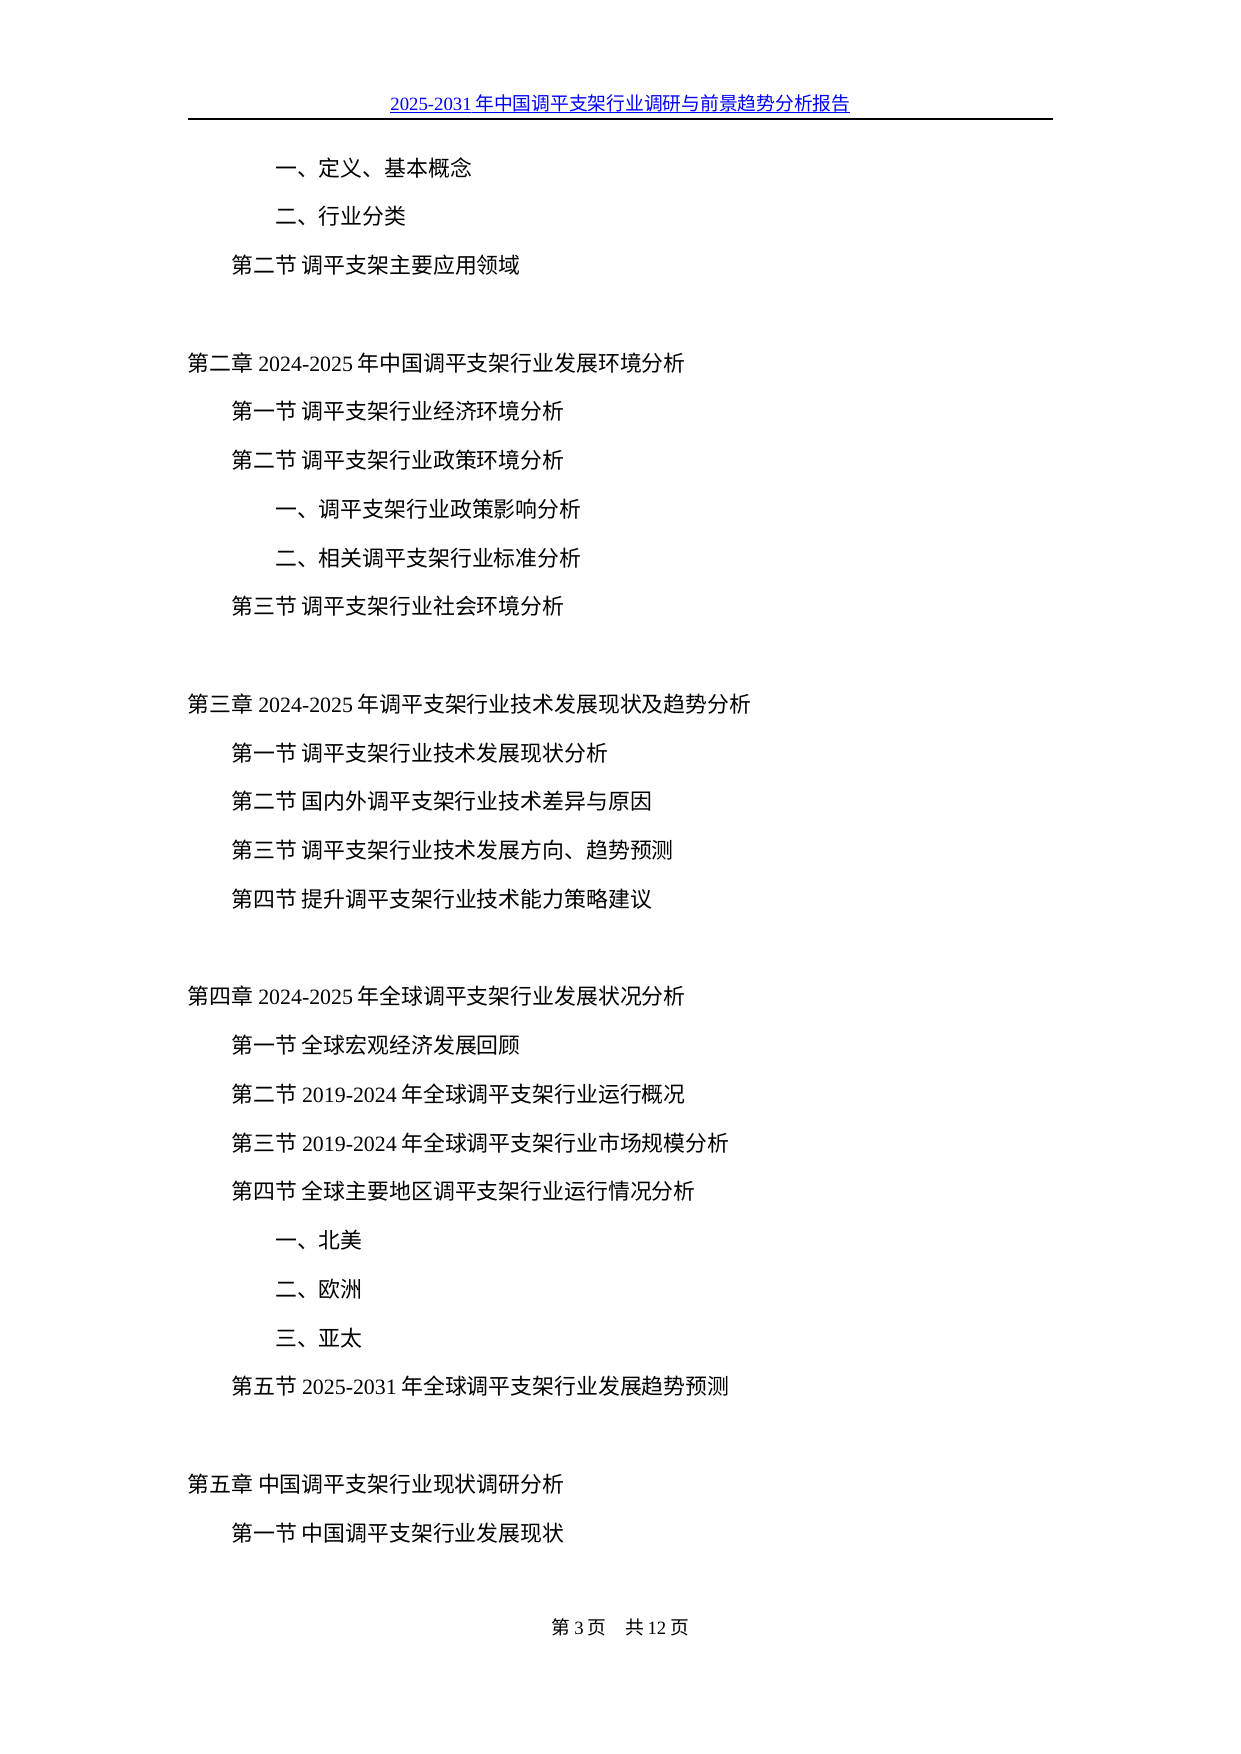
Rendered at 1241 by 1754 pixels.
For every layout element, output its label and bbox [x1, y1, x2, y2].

text [187, 150, 1053, 1548]
